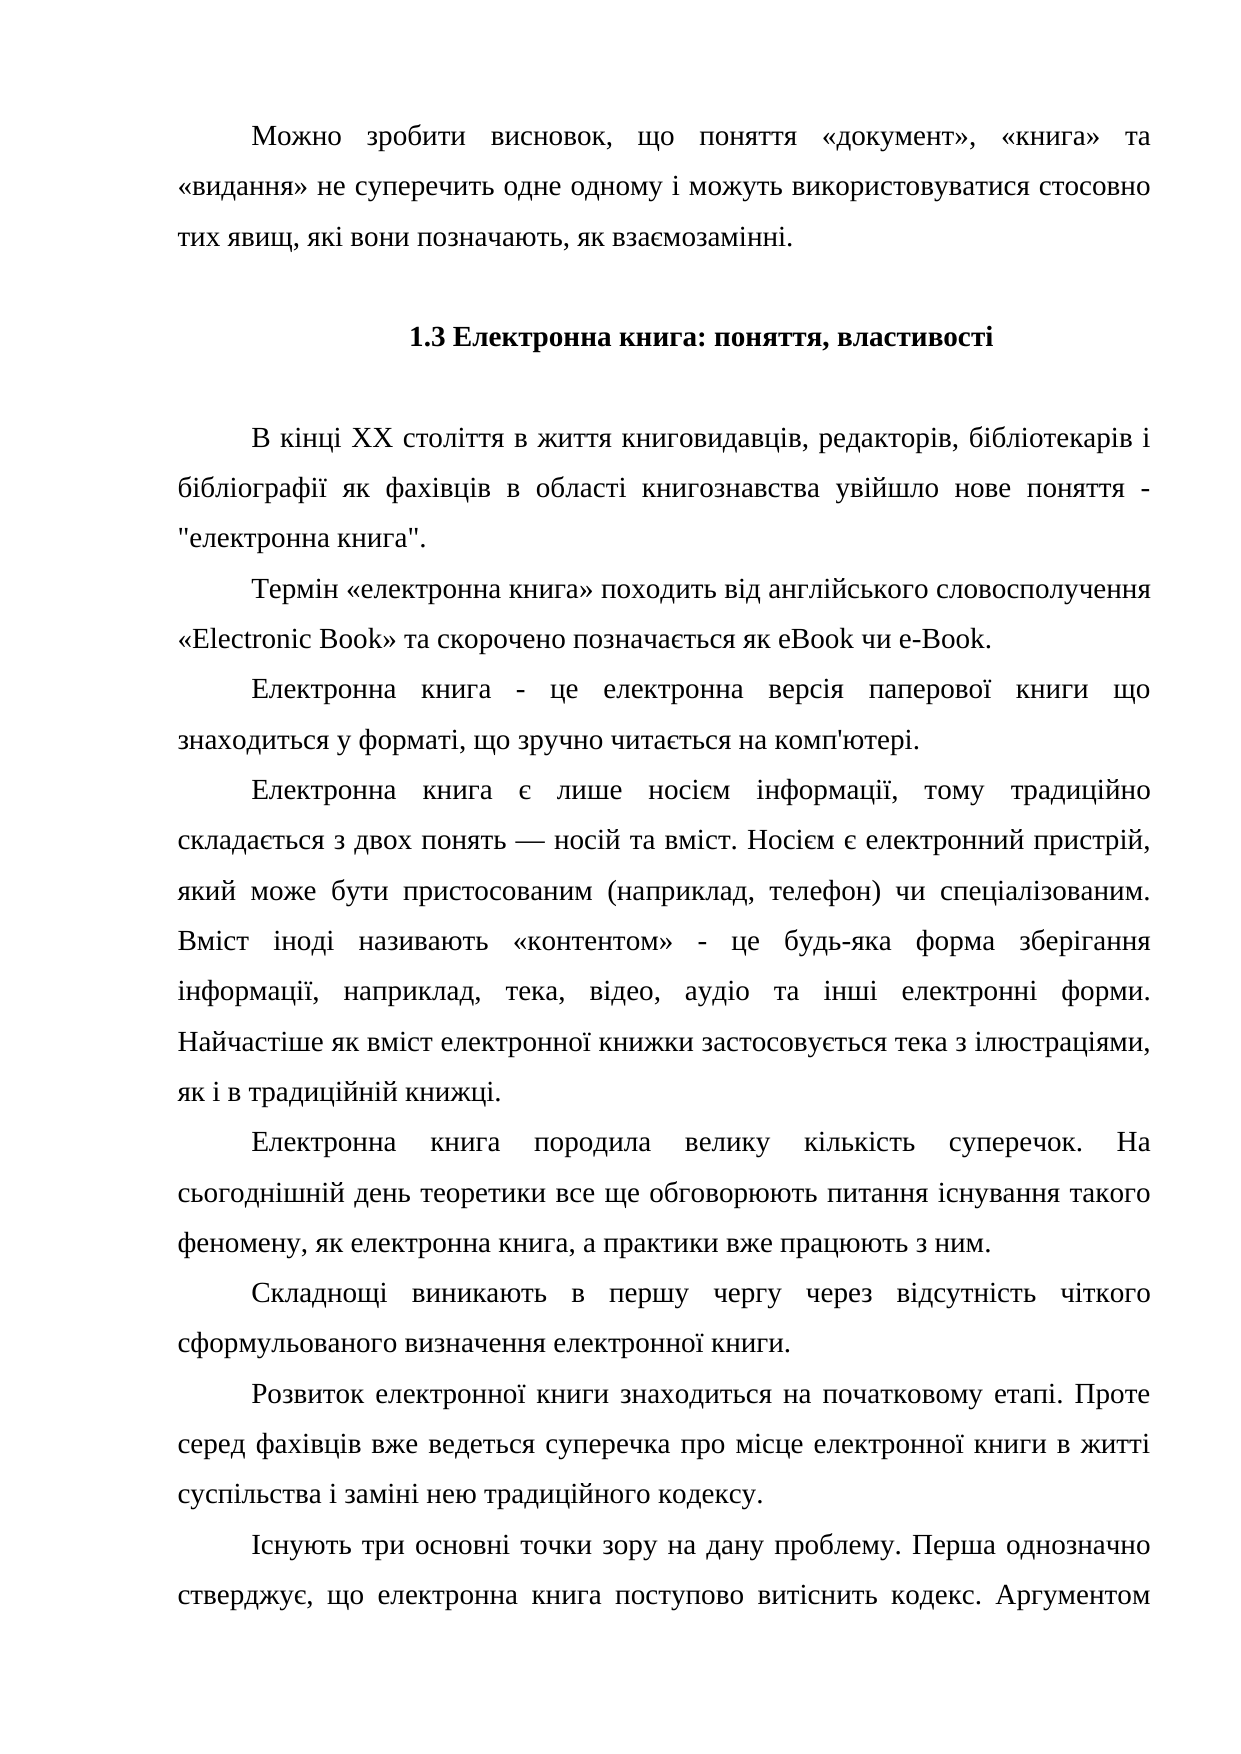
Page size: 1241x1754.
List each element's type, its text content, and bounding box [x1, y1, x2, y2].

text Можно зробити висновок, що поняття «документ», «книга» та «видання» не суперечить одне одному і можуть використовуватися стосовно тих явищ, які вони позначають, як взаємозамінні. [177, 118, 1152, 252]
text Розвиток електронної книги знаходиться на початковому етапі. Проте серед фахівців вже ведеться суперечка про місце електронної книги в житті суспільства і заміні нею традиційного кодексу. [177, 1376, 1152, 1510]
text Термін «електронна книга» походить від англійського словосполучення «Еlectronic Вооk» та скорочено позначається як еВооk чи е-Вооk. [177, 571, 1152, 655]
text Складнощі виникають в першу чергу через відсутність чіткого сформульованого визначення електронної книги. [177, 1275, 1152, 1359]
text Електронна книга породила велику кількість суперечок. На сьогоднішній день теоретики все ще обговорюють питання існування такого феномену, як електронна книга, а практики вже працюють з ним. [177, 1124, 1152, 1258]
text 1.3 Електронна книга: поняття, властивості [177, 319, 1152, 353]
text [177, 1527, 1152, 1611]
text Електронна книга - це електронна версія паперової книги що знаходиться у форматі, що зручно читається на комп'ютері. [177, 672, 1152, 755]
text Електронна книга є лише носієм інформації, тому традиційно складається з двох понять — носій та вміст. Носієм є електронний пристрій, який може бути пристосованим (наприклад, телефон) чи спеціалізованим. Вміст іноді називають «контентом» - це будь-яка форма зберігання інформації, наприклад, тека, відео, аудіо та інші електронні форми. Найчастіше як вміст електронної книжки застосовується тека з ілюстраціями, як і в традиційній книжці. [177, 772, 1152, 1108]
text В кінці XX століття в життя книговидавців, редакторів, бібліотекарів і бібліографії як фахівців в області книгознавства увійшло нове поняття - "електронна книга". [177, 420, 1152, 554]
